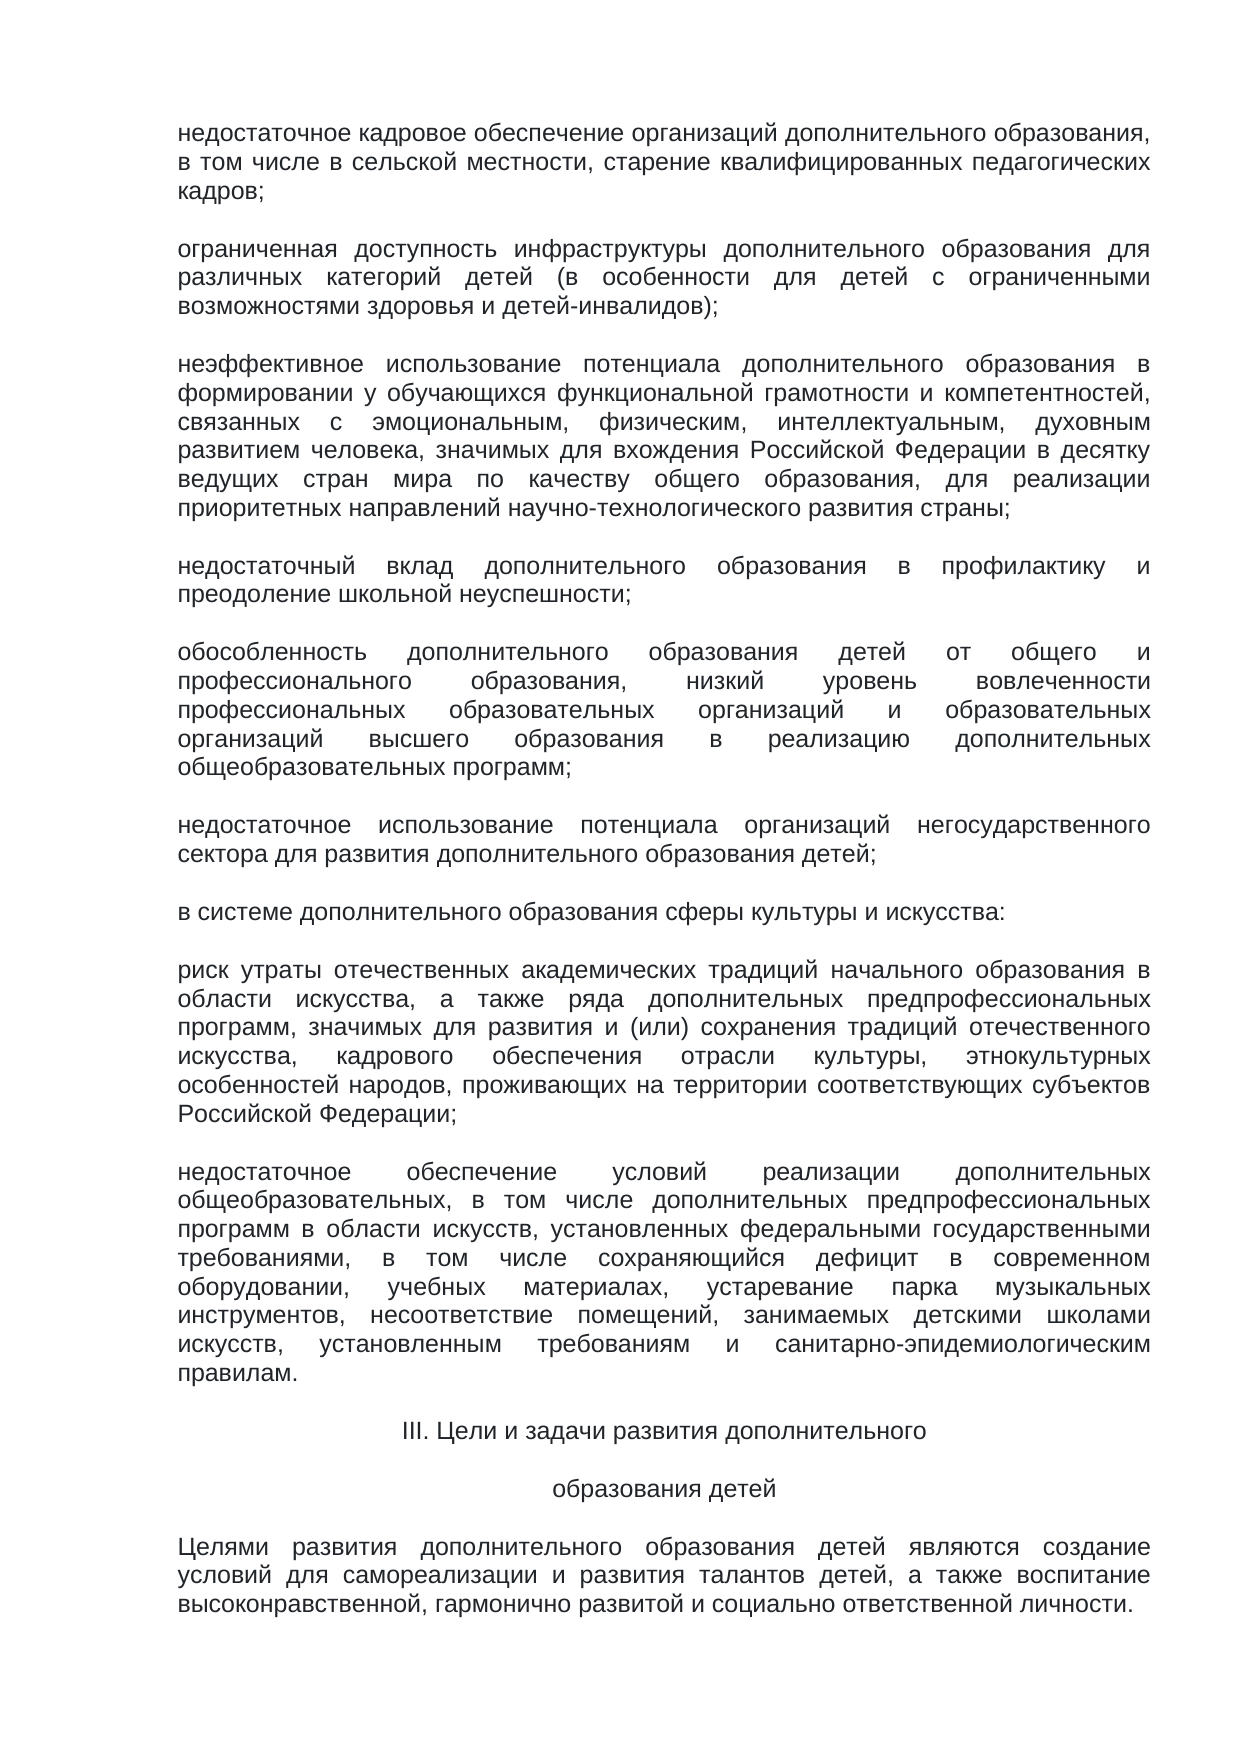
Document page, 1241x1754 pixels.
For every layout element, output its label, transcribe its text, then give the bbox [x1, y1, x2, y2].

text в системе дополнительного образования сферы культуры и искусства: [177, 897, 1152, 926]
text образования детей [177, 1473, 1152, 1502]
text недостаточное кадровое обеспечение организаций дополнительного образования, в том числе в сельской местности, старение квалифицированных педагогических кадров; [177, 118, 1152, 204]
text недостаточный вклад дополнительного образования в профилактику и преодоление школьной неуспешности; [177, 551, 1152, 608]
text обособленность дополнительного образования детей от общего и профессионального образования, низкий уровень вовлеченности профессиональных образовательных организаций и образовательных организаций высшего образования в реализацию дополнительных общеобразовательных программ; [177, 637, 1152, 781]
text Целями развития дополнительного образования детей являются создание условий для самореализации и развития талантов детей, а также воспитание высоконравственной, гармонично развитой и социально ответственной личности. [177, 1531, 1152, 1618]
text ограниченная доступность инфраструктуры дополнительного образования для различных категорий детей (в особенности для детей с ограниченными возможностями здоровья и детей-инвалидов); [177, 233, 1152, 320]
text риск утраты отечественных академических традиций начального образования в области искусства, а также ряда дополнительных предпрофессиональных программ, значимых для развития и (или) сохранения традиций отечественного искусства, кадрового обеспечения отрасли культуры, этнокультурных особенностей народов, проживающих на территории соответствующих субъектов Российской Федерации; [177, 955, 1152, 1127]
text III. Цели и задачи развития дополнительного [177, 1416, 1152, 1444]
text недостаточное обеспечение условий реализации дополнительных общеобразовательных, в том числе дополнительных предпрофессиональных программ в области искусств, установленных федеральными государственными требованиями, в том числе сохраняющийся дефицит в современном оборудовании, учебных материалах, устаревание парка музыкальных инструментов, несоответствие помещений, занимаемых детскими школами искусств, установленным требованиям и санитарно-эпидемиологическим правилам. [177, 1156, 1152, 1386]
text неэффективное использование потенциала дополнительного образования в формировании у обучающихся функциональной грамотности и компетентностей, связанных с эмоциональным, физическим, интеллектуальным, духовным развитием человека, значимых для вхождения Российской Федерации в десятку ведущих стран мира по качеству общего образования, для реализации приоритетных направлений научно-технологического развития страны; [177, 349, 1152, 521]
text недостаточное использование потенциала организаций негосударственного сектора для развития дополнительного образования детей; [177, 810, 1152, 868]
